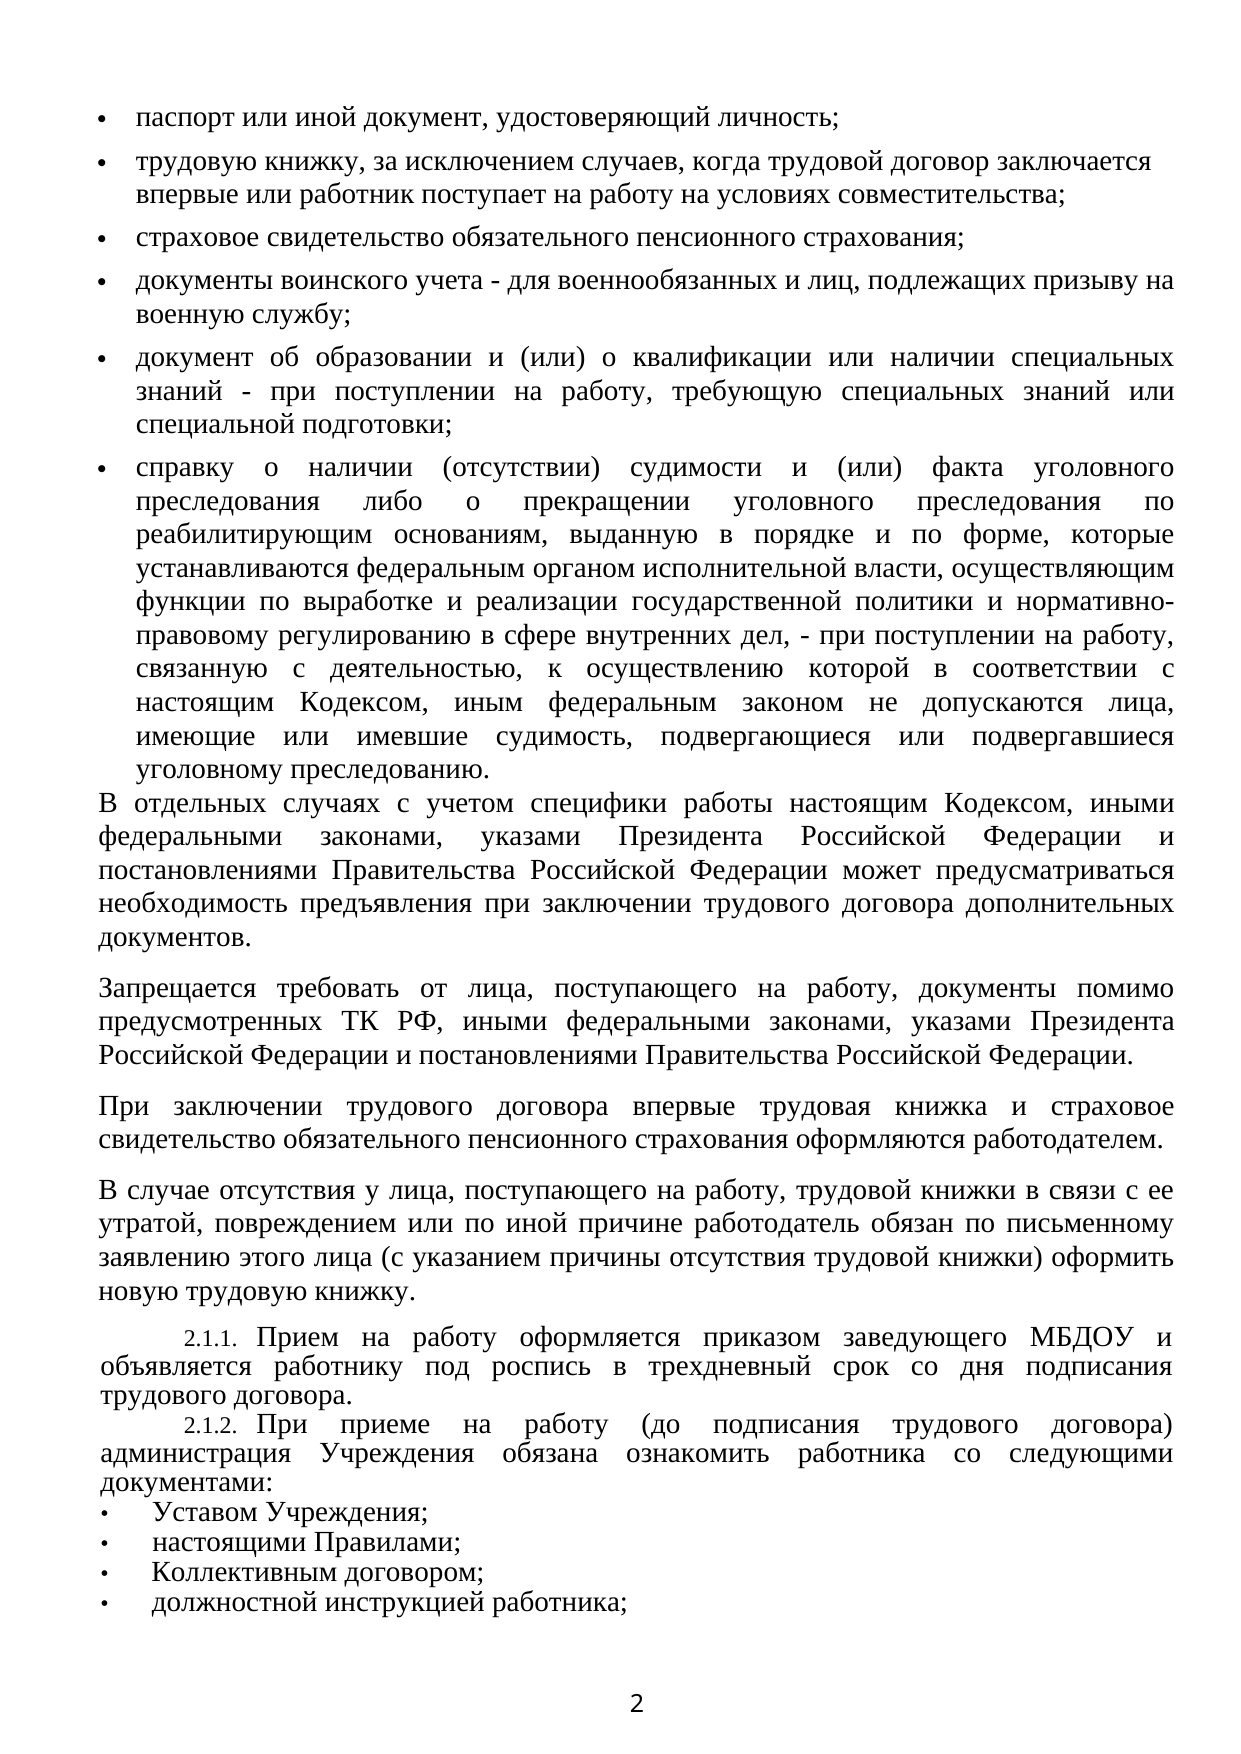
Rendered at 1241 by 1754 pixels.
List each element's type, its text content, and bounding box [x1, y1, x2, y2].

text Запрещается требовать от лица, поступающего на работу, документы помимо предусмотренных ТК РФ, иными федеральными законами, указами Президента Российской Федерации и постановлениями Правительства Российской Федерации. [98, 970, 1175, 1070]
list Коллективным договором; [100, 1557, 1175, 1587]
text При заключении трудового договора впервые трудовая книжка и страховое свидетельство обязательного пенсионного страхования оформляются работодателем. [98, 1088, 1175, 1155]
text В случае отсутствия у лица, поступающего на работу, трудовой книжки в связи с ее утратой, повреждением или по иной причине работодатель обязан по письменному заявлению этого лица (с указанием причины отсутствия трудовой книжки) оформить новую трудовую книжку. [98, 1172, 1175, 1306]
list документ об образовании и (или) о квалификации или наличии специальных знаний - при поступлении на работу, требующую специальных знаний или специальной подготовки; [98, 339, 1175, 440]
list Прием на работу оформляется приказом заведующего МБДОУ и объявляется работнику под роспись в трехдневный срок со дня подписания трудового договора. [100, 1323, 1173, 1410]
list паспорт или иной документ, удостоверяющий личность; [98, 99, 1175, 133]
list настоящими Правилами; [100, 1527, 1175, 1557]
list При приеме на работу (до подписания трудового договора) администрация Учреждения обязана ознакомить работника со следующими документами: [100, 1410, 1173, 1497]
list страховое свидетельство обязательного пенсионного страхования; [98, 219, 1175, 253]
list документы воинского учета - для военнообязанных и лиц, подлежащих призыву на военную службу; [98, 262, 1175, 329]
list трудовую книжку, за исключением случаев, когда трудовой договор заключается впервые или работник поступает на работу на условиях совместительства; [98, 143, 1175, 210]
list должностной инструкцией работника; [100, 1587, 1175, 1617]
list Уставом Учреждения; [100, 1497, 1175, 1527]
list справку о наличии (отсутствии) судимости и (или) факта уголовного преследования либо о прекращении уголовного преследования по реабилитирующим основаниям, выданную в порядке и по форме, которые устанавливаются федеральным органом исполнительной власти, осуществляющим функции по выработке и реализации государственной политики и нормативно-правовому регулированию в сфере внутренних дел, - при поступлении на работу, связанную с деятельностью, к осуществлению которой в соответствии с настоящим Кодексом, иным федеральным законом не допускаются лица, имеющие или имевшие судимость, подвергающиеся или подвергавшиеся уголовному преследованию. [98, 449, 1175, 785]
text В отдельных случаях с учетом специфики работы настоящим Кодексом, иными федеральными законами, указами Президента Российской Федерации и постановлениями Правительства Российской Федерации может предусматриваться необходимость предъявления при заключении трудового договора дополнительных документов. [98, 785, 1175, 952]
